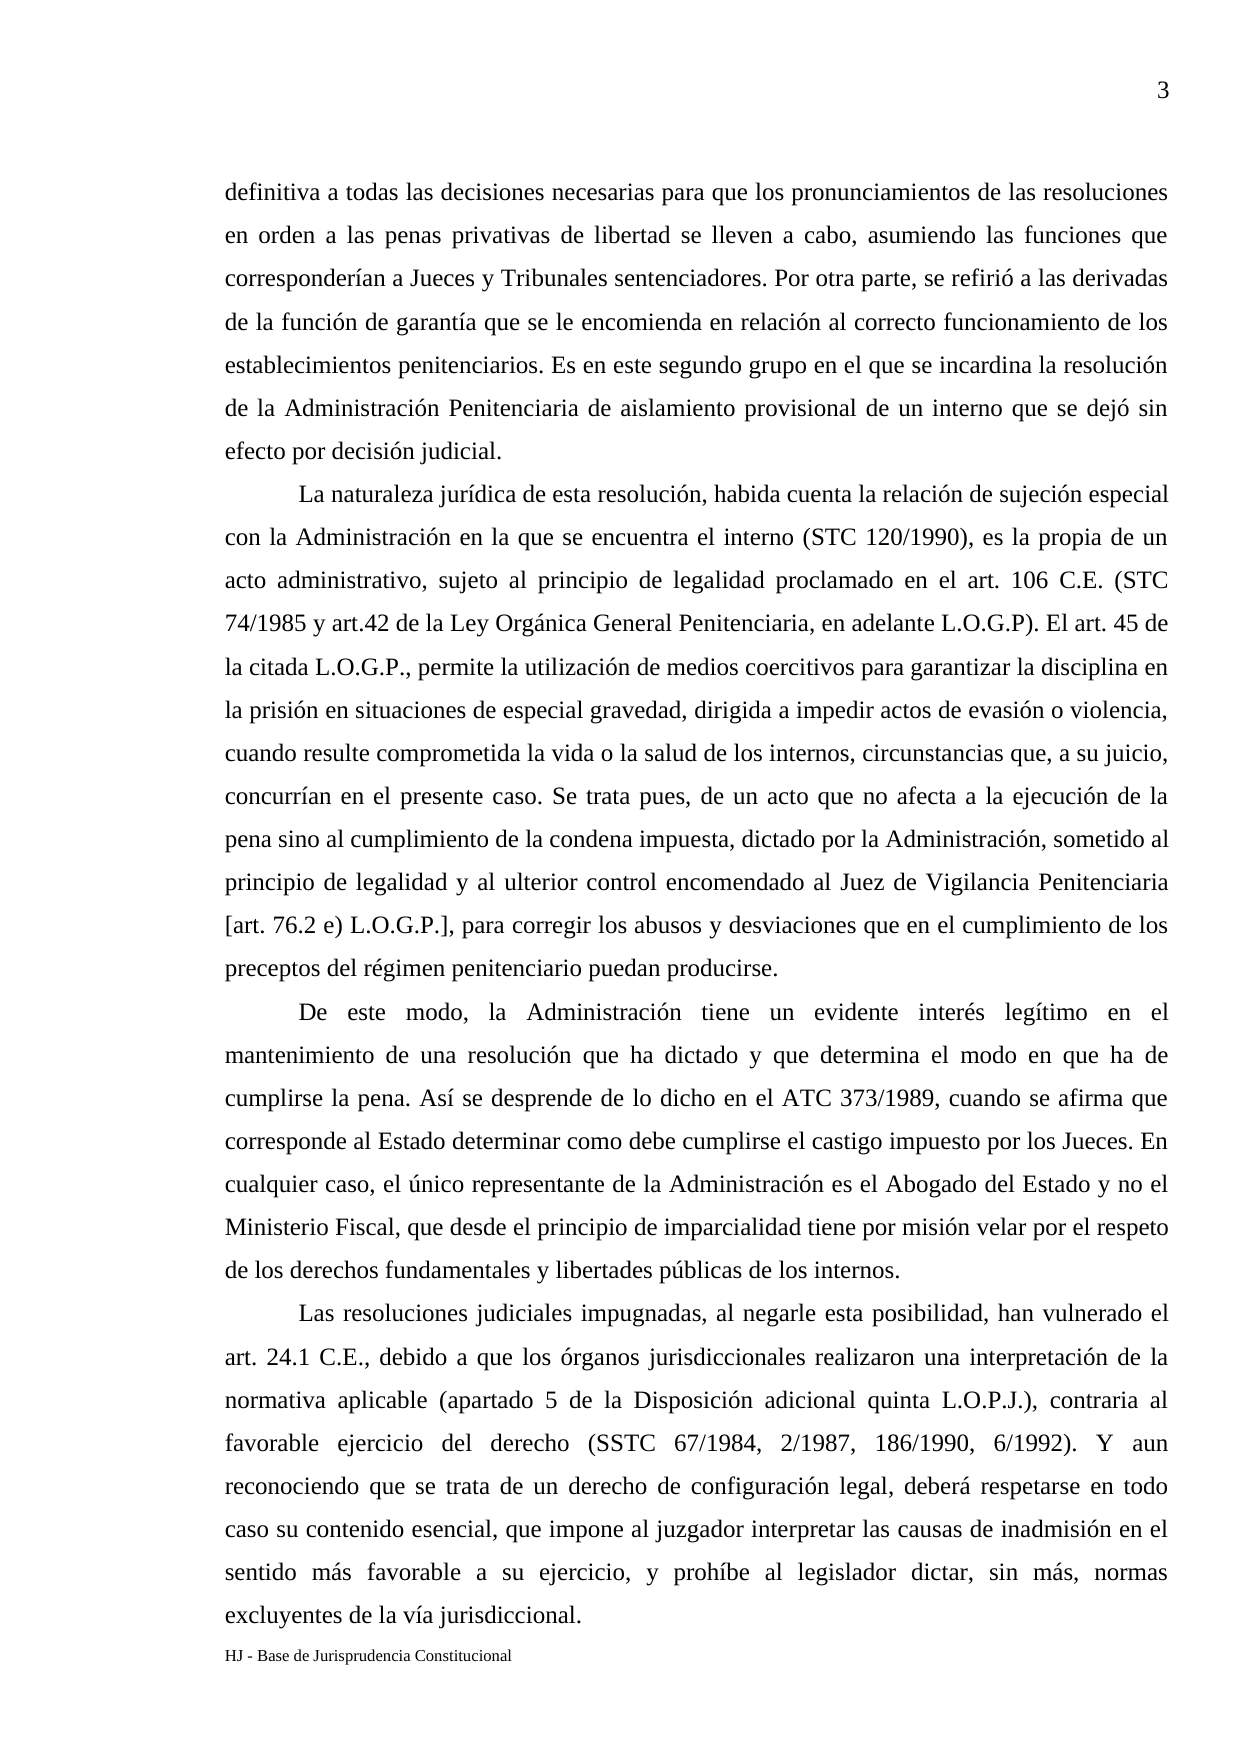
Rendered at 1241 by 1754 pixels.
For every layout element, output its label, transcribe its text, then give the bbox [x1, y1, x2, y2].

text La naturaleza jurídica de esta resolución, habida cuenta la relación de sujeción especial con la Administración en la que se encuentra el interno (STC 120/1990), es la propia de un acto administrativo, sujeto al principio de legalidad proclamado en el art. 106 C.E. (STC 74/1985 y art.42 de la Ley Orgánica General Penitenciaria, en adelante L.O.G.P). El art. 45 de la citada L.O.G.P., permite la utilización de medios coercitivos para garantizar la disciplina en la prisión en situaciones de especial gravedad, dirigida a impedir actos de evasión o violencia, cuando resulte comprometida la vida o la salud de los internos, circunstancias que, a su juicio, concurrían en el presente caso. Se trata pues, de un acto que no afecta a la ejecución de la pena sino al cumplimiento de la condena impuesta, dictado por la Administración, sometido al principio de legalidad y al ulterior control encomendado al Juez de Vigilancia Penitenciaria [art. 76.2 e) L.O.G.P.], para corregir los abusos y desviaciones que en el cumplimiento de los preceptos del régimen penitenciario puedan producirse. [224, 479, 1169, 982]
text De este modo, la Administración tiene un evidente interés legítimo en el mantenimiento de una resolución que ha dictado y que determina el modo en que ha de cumplirse la pena. Así se desprende de lo dicho en el ATC 373/1989, cuando se afirma que corresponde al Estado determinar como debe cumplirse el castigo impuesto por los Jueces. En cualquier caso, el único representante de la Administración es el Abogado del Estado y no el Ministerio Fiscal, que desde el principio de imparcialidad tiene por misión velar por el respeto de los derechos fundamentales y libertades públicas de los internos. [224, 997, 1169, 1284]
text Las resoluciones judiciales impugnadas, al negarle esta posibilidad, han vulnerado el art. 24.1 C.E., debido a que los órganos jurisdiccionales realizaron una interpretación de la normativa aplicable (apartado 5 de la Disposición adicional quinta L.O.P.J.), contraria al favorable ejercicio del derecho (SSTC 67/1984, 2/1987, 186/1990, 6/1992). Y aun reconociendo que se trata de un derecho de configuración legal, deberá respetarse en todo caso su contenido esencial, que impone al juzgador interpretar las causas de inadmisión en el sentido más favorable a su ejercicio, y prohíbe al legislador dictar, sin más, normas excluyentes de la vía jurisdiccional. [224, 1298, 1169, 1629]
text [224, 177, 1169, 465]
